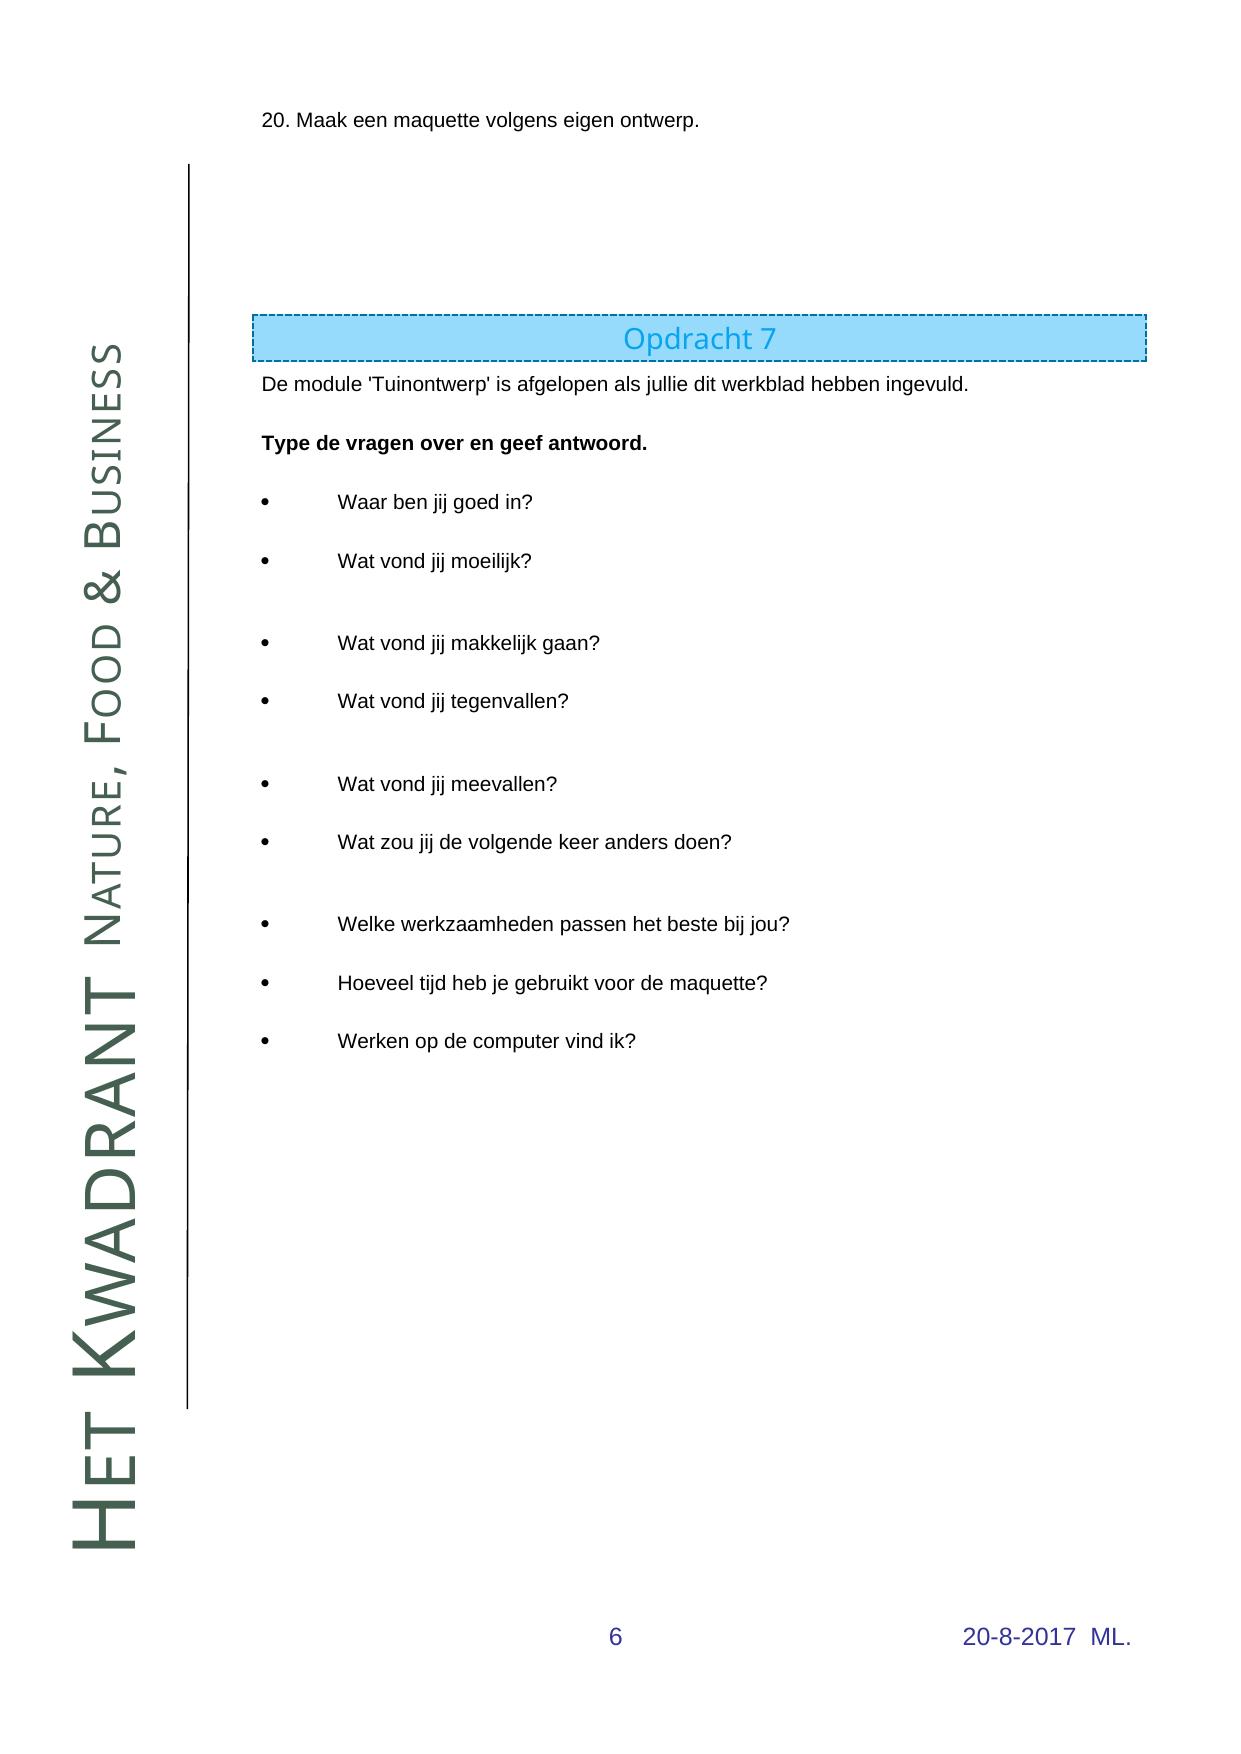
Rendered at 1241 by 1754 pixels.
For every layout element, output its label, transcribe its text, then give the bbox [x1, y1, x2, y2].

text Opdracht 7 [252, 314, 1147, 362]
list Hoeveel tijd heb je gebruikt voor de maquette? [261, 965, 1137, 994]
text 20. Maak een maquette volgens eigen ontwerp. [261, 104, 1137, 133]
list Welke werkzaamheden passen het beste bij jou? [261, 907, 1137, 936]
list Wat vond jij meevallen? [261, 766, 1137, 796]
text Type de vragen over en geef antwoord. [261, 427, 1137, 456]
text De module 'Tuinontwerp' is afgelopen als jullie dit werkblad hebben ingevuld. [187, 368, 1137, 398]
list Wat vond jij moeilijk? [261, 543, 1137, 573]
list Wat vond jij tegenvallen? [261, 684, 1137, 713]
list Wat zou jij de volgende keer anders doen? [261, 825, 1137, 854]
list Waar ben jij goed in? [261, 485, 1137, 514]
list Werken op de computer vind ik? [261, 1024, 1137, 1053]
list Wat vond jij makkelijk gaan? [261, 626, 1137, 655]
